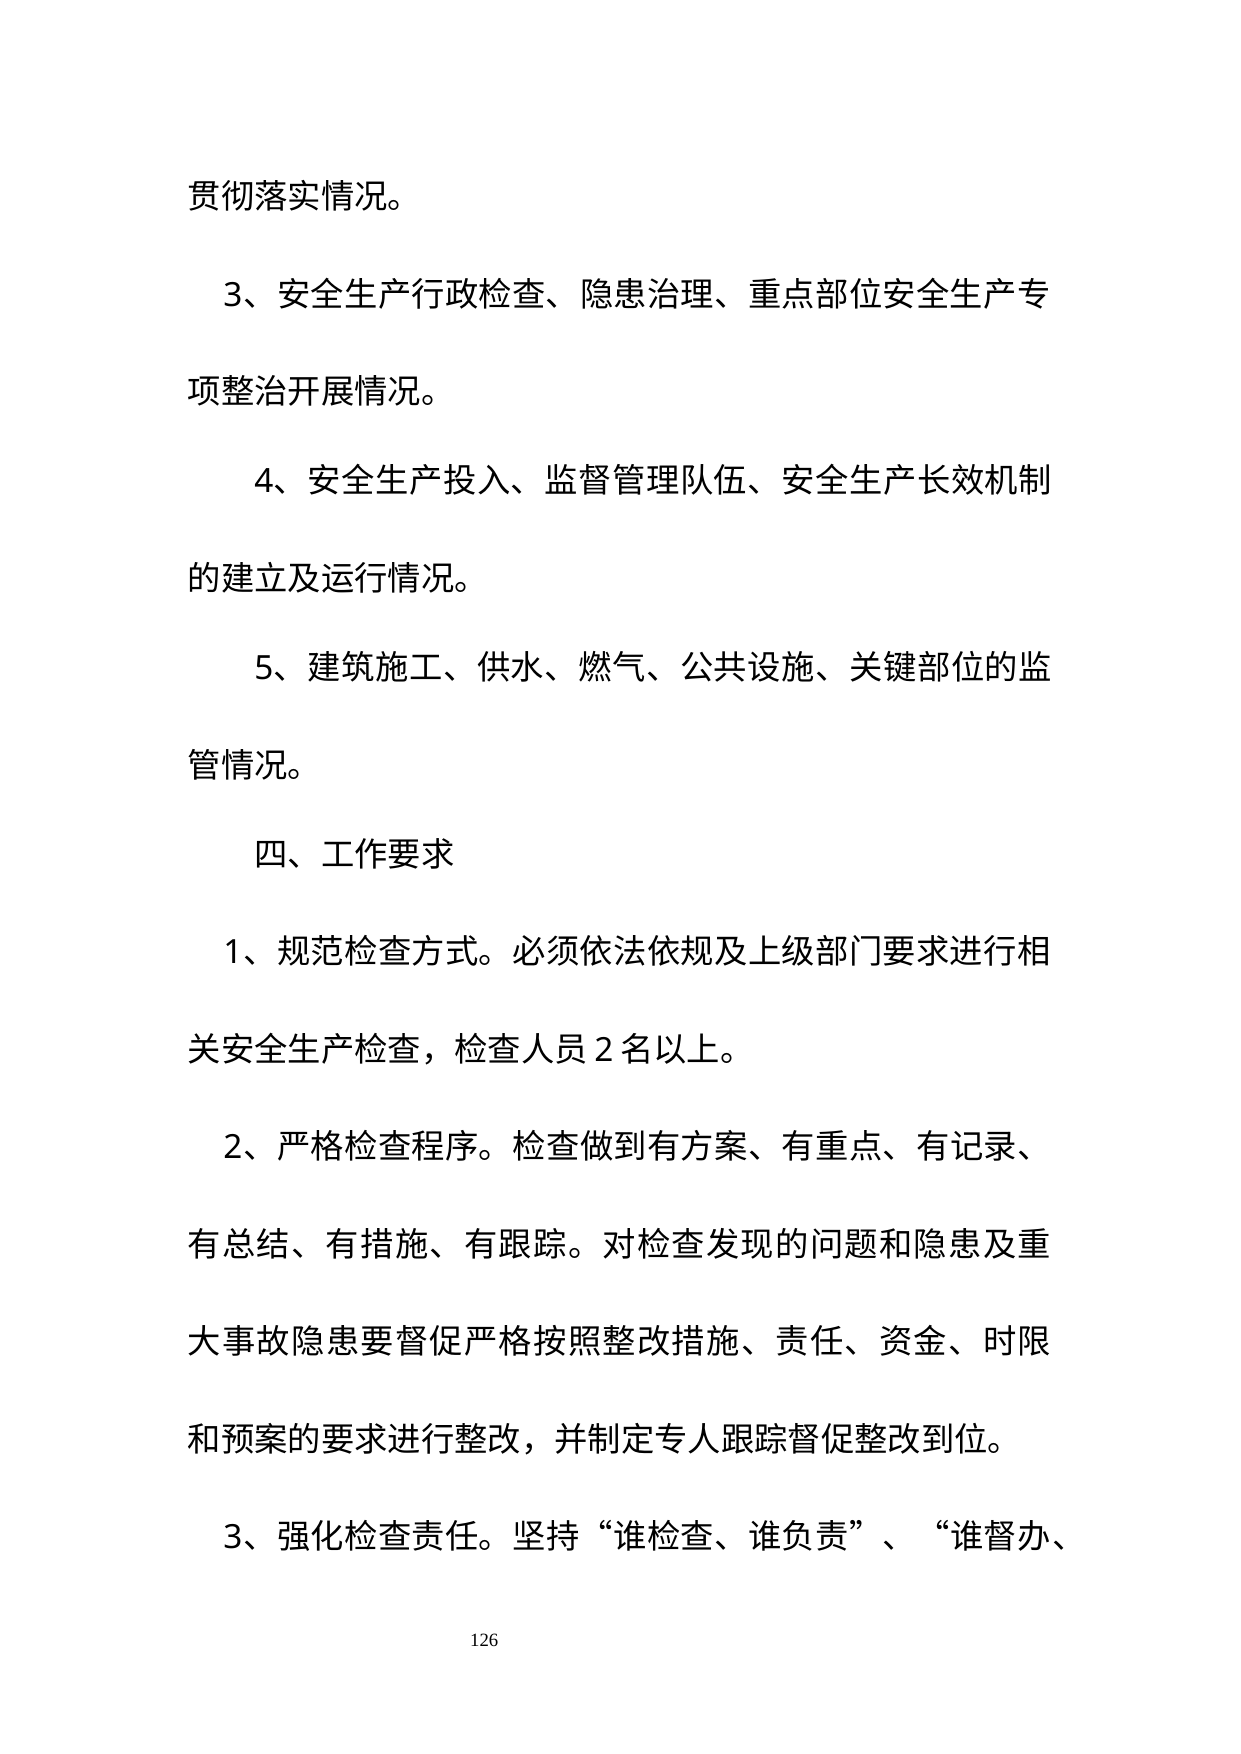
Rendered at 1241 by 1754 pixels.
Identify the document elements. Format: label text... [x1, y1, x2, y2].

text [187, 162, 1053, 422]
text 4、安全生产投入、监督管理队伍、安全生产长效机制的建立及运行情况。 [187, 446, 1053, 608]
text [187, 819, 1053, 1567]
text 5、建筑施工、供水、燃气、公共设施、关键部位的监管情况。 [187, 633, 1053, 795]
